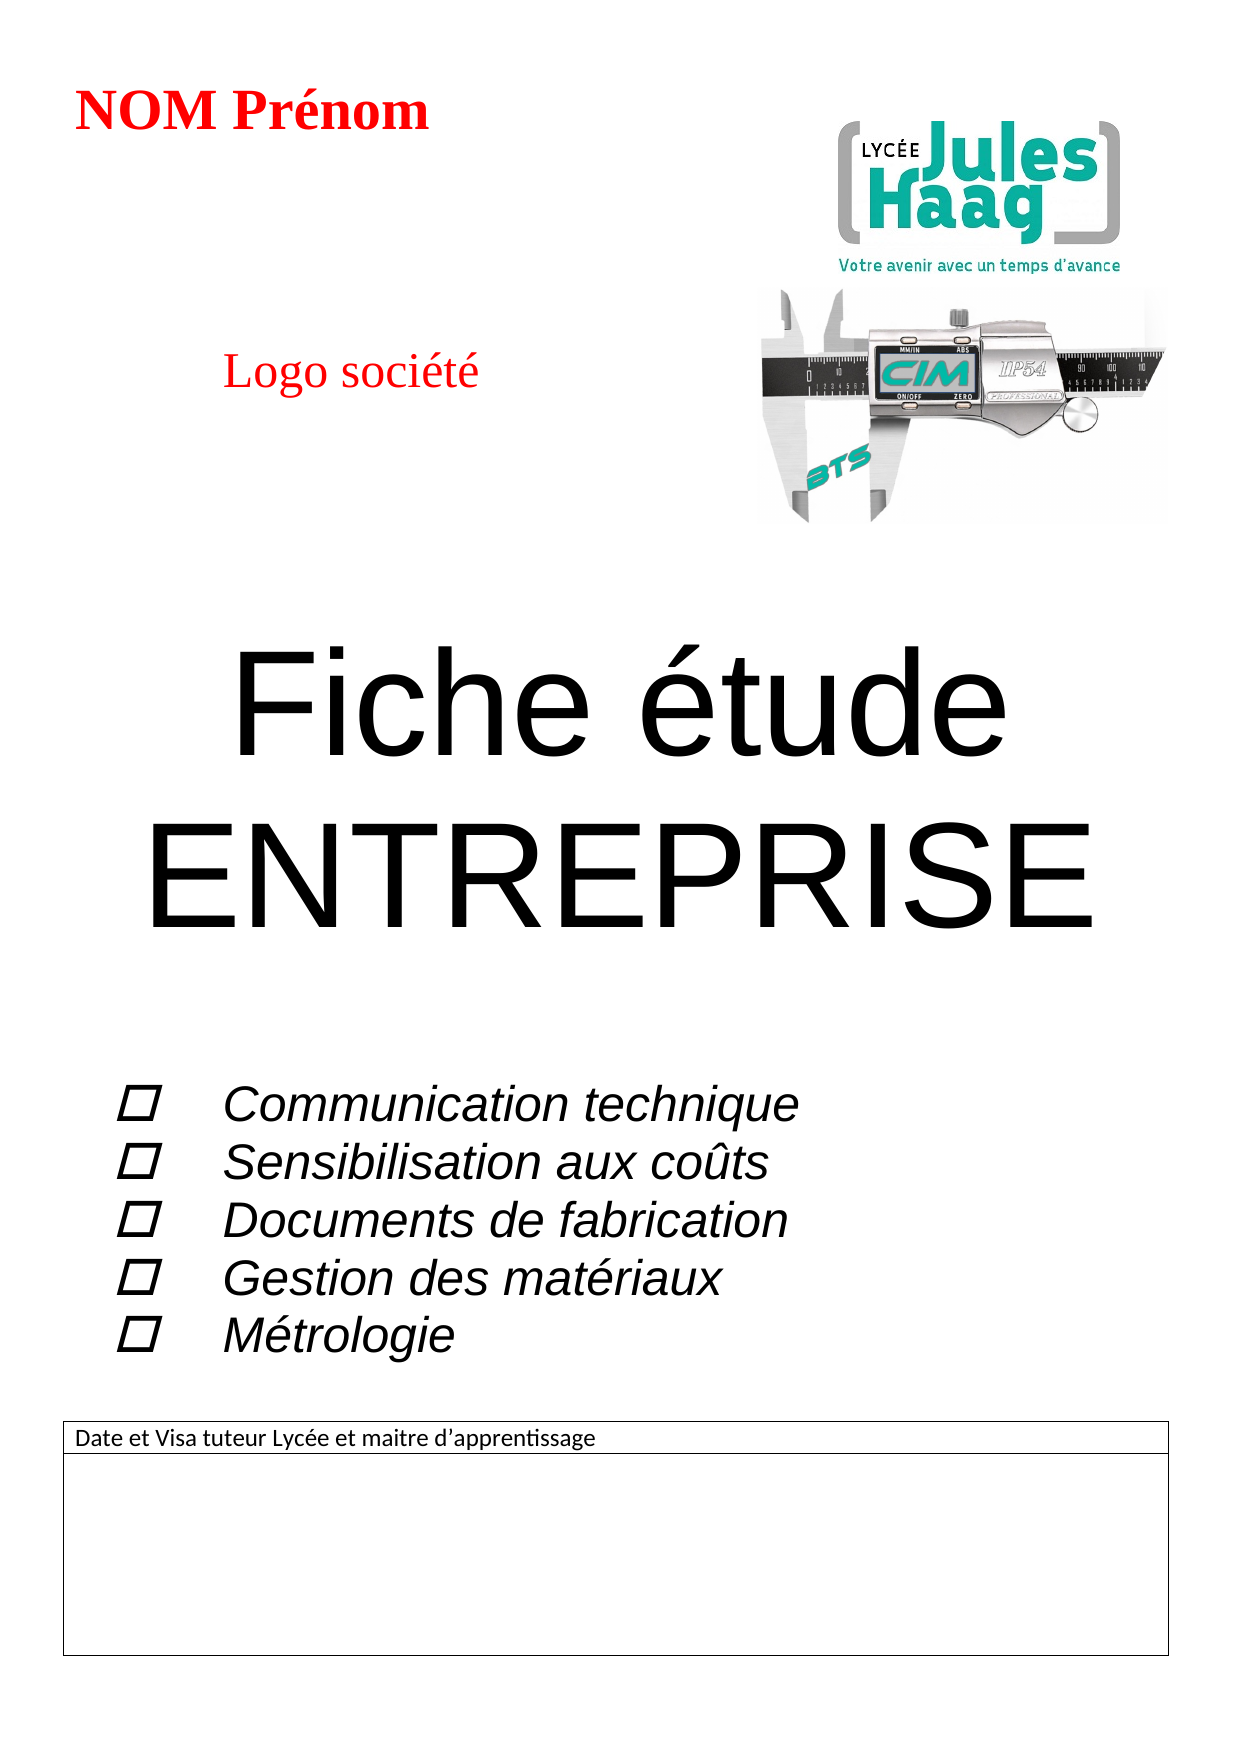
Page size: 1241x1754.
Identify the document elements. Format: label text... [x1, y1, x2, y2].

list Gestion des matériaux [112, 1248, 1165, 1306]
text Fiche étude ENTREPRISE [75, 614, 1165, 959]
table_cell [64, 1454, 1168, 1655]
picture [757, 287, 1168, 524]
text NOM Prénom [75, 75, 1165, 142]
list Documents de fabrication [112, 1190, 1165, 1248]
list Sensibilisation aux coûts [112, 1132, 1165, 1190]
table_header Date et Visa tuteur Lycée et maitre d’apprentissage [64, 1422, 1168, 1453]
picture [838, 121, 1120, 274]
list Communication technique [112, 1074, 1165, 1132]
list Métrologie [112, 1306, 1165, 1364]
